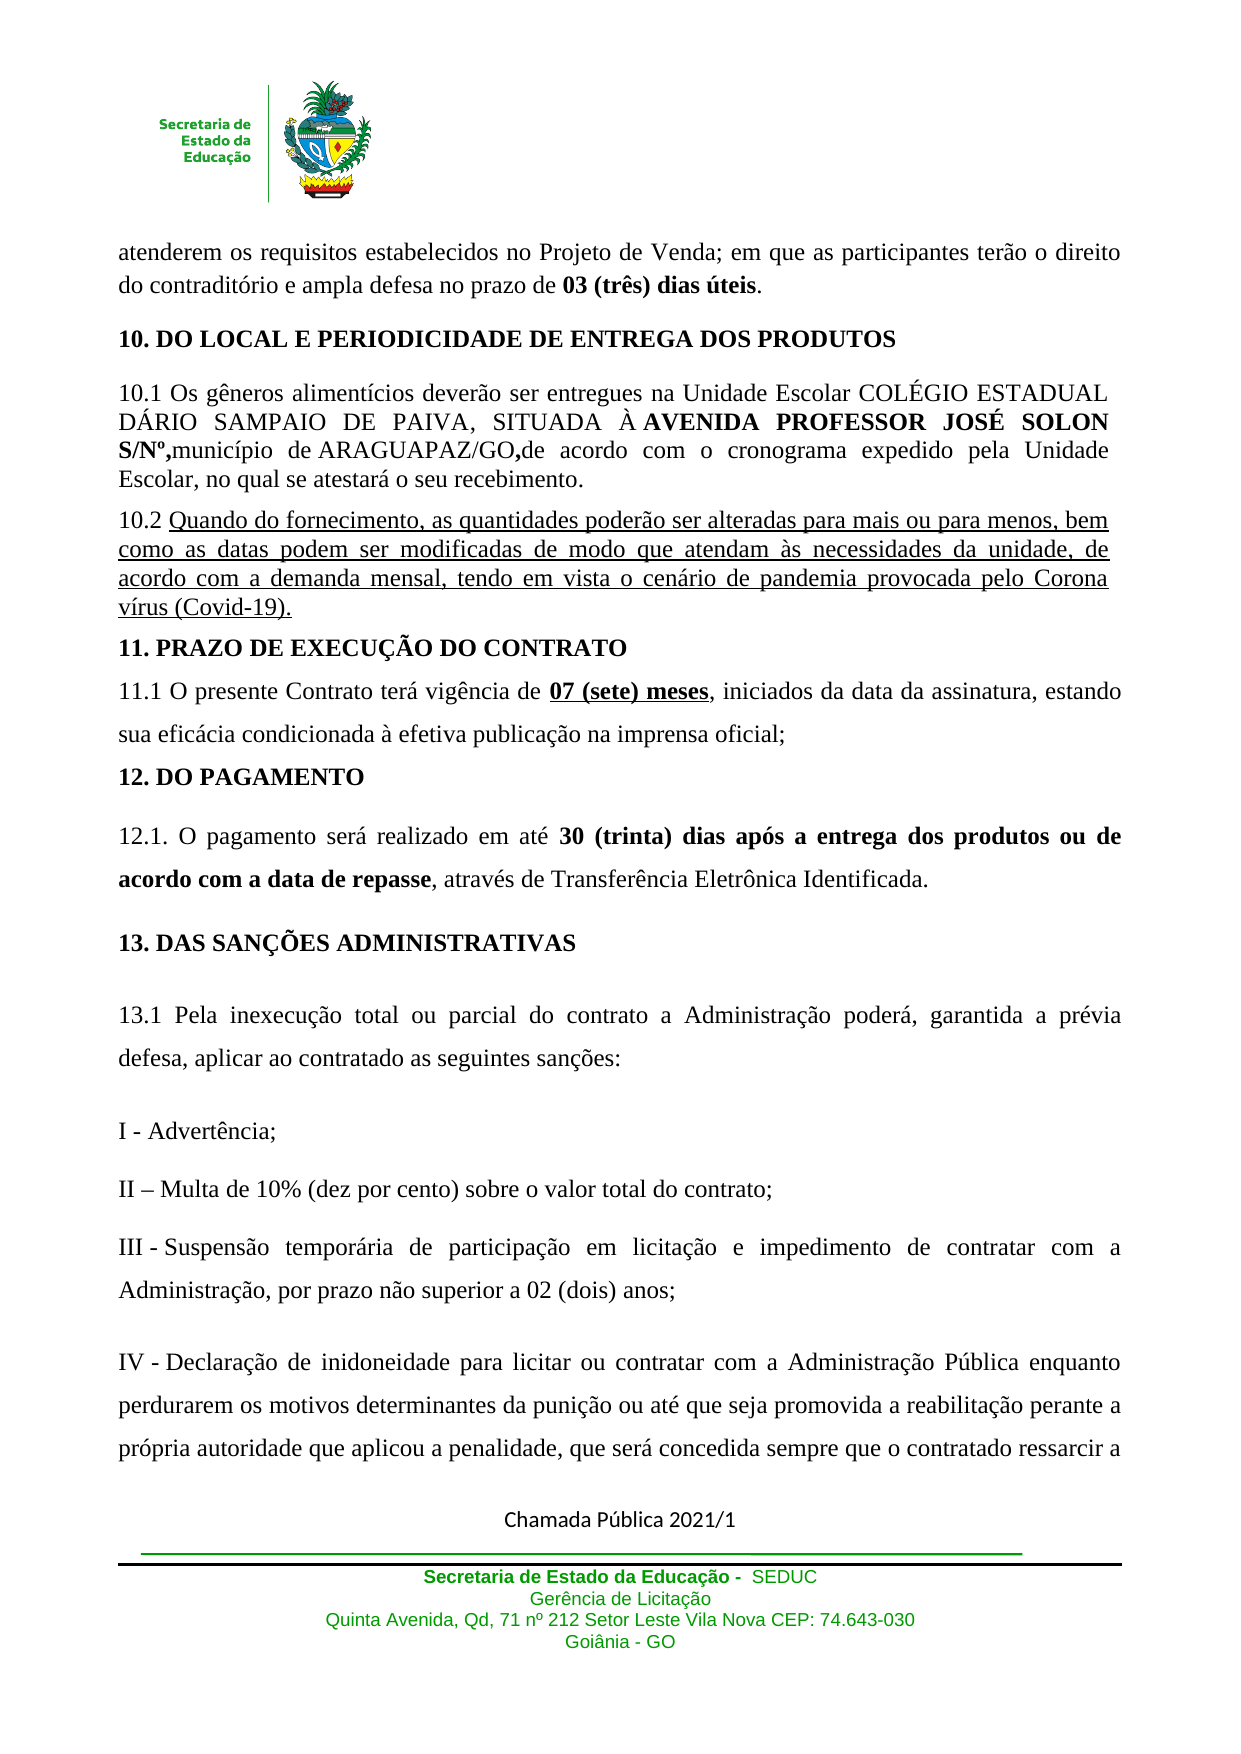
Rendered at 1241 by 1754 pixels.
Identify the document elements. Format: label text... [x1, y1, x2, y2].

text III - Suspensão temporária de participação em licitação e impedimento de contratar com a Administração, por prazo não superior a 02 (dois) anos; [118, 1232, 1122, 1303]
text II – Multa de 10% (dez por cento) sobre o valor total do contrato; [118, 1174, 1122, 1202]
text 11. PRAZO DE EXECUÇÃO DO CONTRATO [118, 633, 1122, 662]
text I - Advertência; [118, 1116, 1122, 1144]
text 11.1 O presente Contrato terá vigência de 07 (sete) meses, iniciados da data da assinatura, estando sua eficácia condicionada à efetiva publicação na imprensa oficial; [118, 676, 1122, 748]
text 10. DO LOCAL E PERIODICIDADE DE ENTREGA DOS PRODUTOS [118, 324, 1118, 353]
text 13.1 Pela inexecução total ou parcial do contrato a Administração poderá, garantida a prévia defesa, aplicar ao contratado as seguintes sanções: [118, 1000, 1122, 1072]
text 10.2 Quando do fornecimento, as quantidades poderão ser alteradas para mais ou para menos, bem como as datas podem ser modificadas de modo que atendam às necessidades da unidade, de acordo com a demanda mensal, tendo em vista o cenário de pandemia provocada pelo Corona vírus (Covid-19). [118, 561, 1110, 620]
text 10.1 Os gêneros alimentícios deverão ser entregues na Unidade Escolar COLÉGIO ESTADUAL DÁRIO SAMPAIO DE PAIVA, SITUADA À AVENIDA PROFESSOR JOSÉ SOLON S/Nº,município de ARAGUAPAZ/GO,de acordo com o cronograma expedido pela Unidade Escolar, no qual se atestará o seu recebimento. [118, 378, 1110, 493]
picture [118, 73, 412, 210]
text 13. DAS SANÇÕES ADMINISTRATIVAS [118, 928, 1122, 957]
text 10.2 Quando do fornecimento, as quantidades poderão ser alteradas para mais ou para menos, bem como as datas podem ser modificadas de modo que atendam às necessidades da unidade, de acordo com a demanda mensal, tendo em vista o cenário de pandemia provocada pelo Corona vírus (Covid-19). [118, 505, 1110, 559]
text 12.1. O pagamento será realizado em até 30 (trinta) dias após a entrega dos produtos ou de acordo com a data de repasse, através de Transferência Eletrônica Identificada. [118, 821, 1122, 893]
text 12. DO PAGAMENTO [118, 762, 1122, 791]
